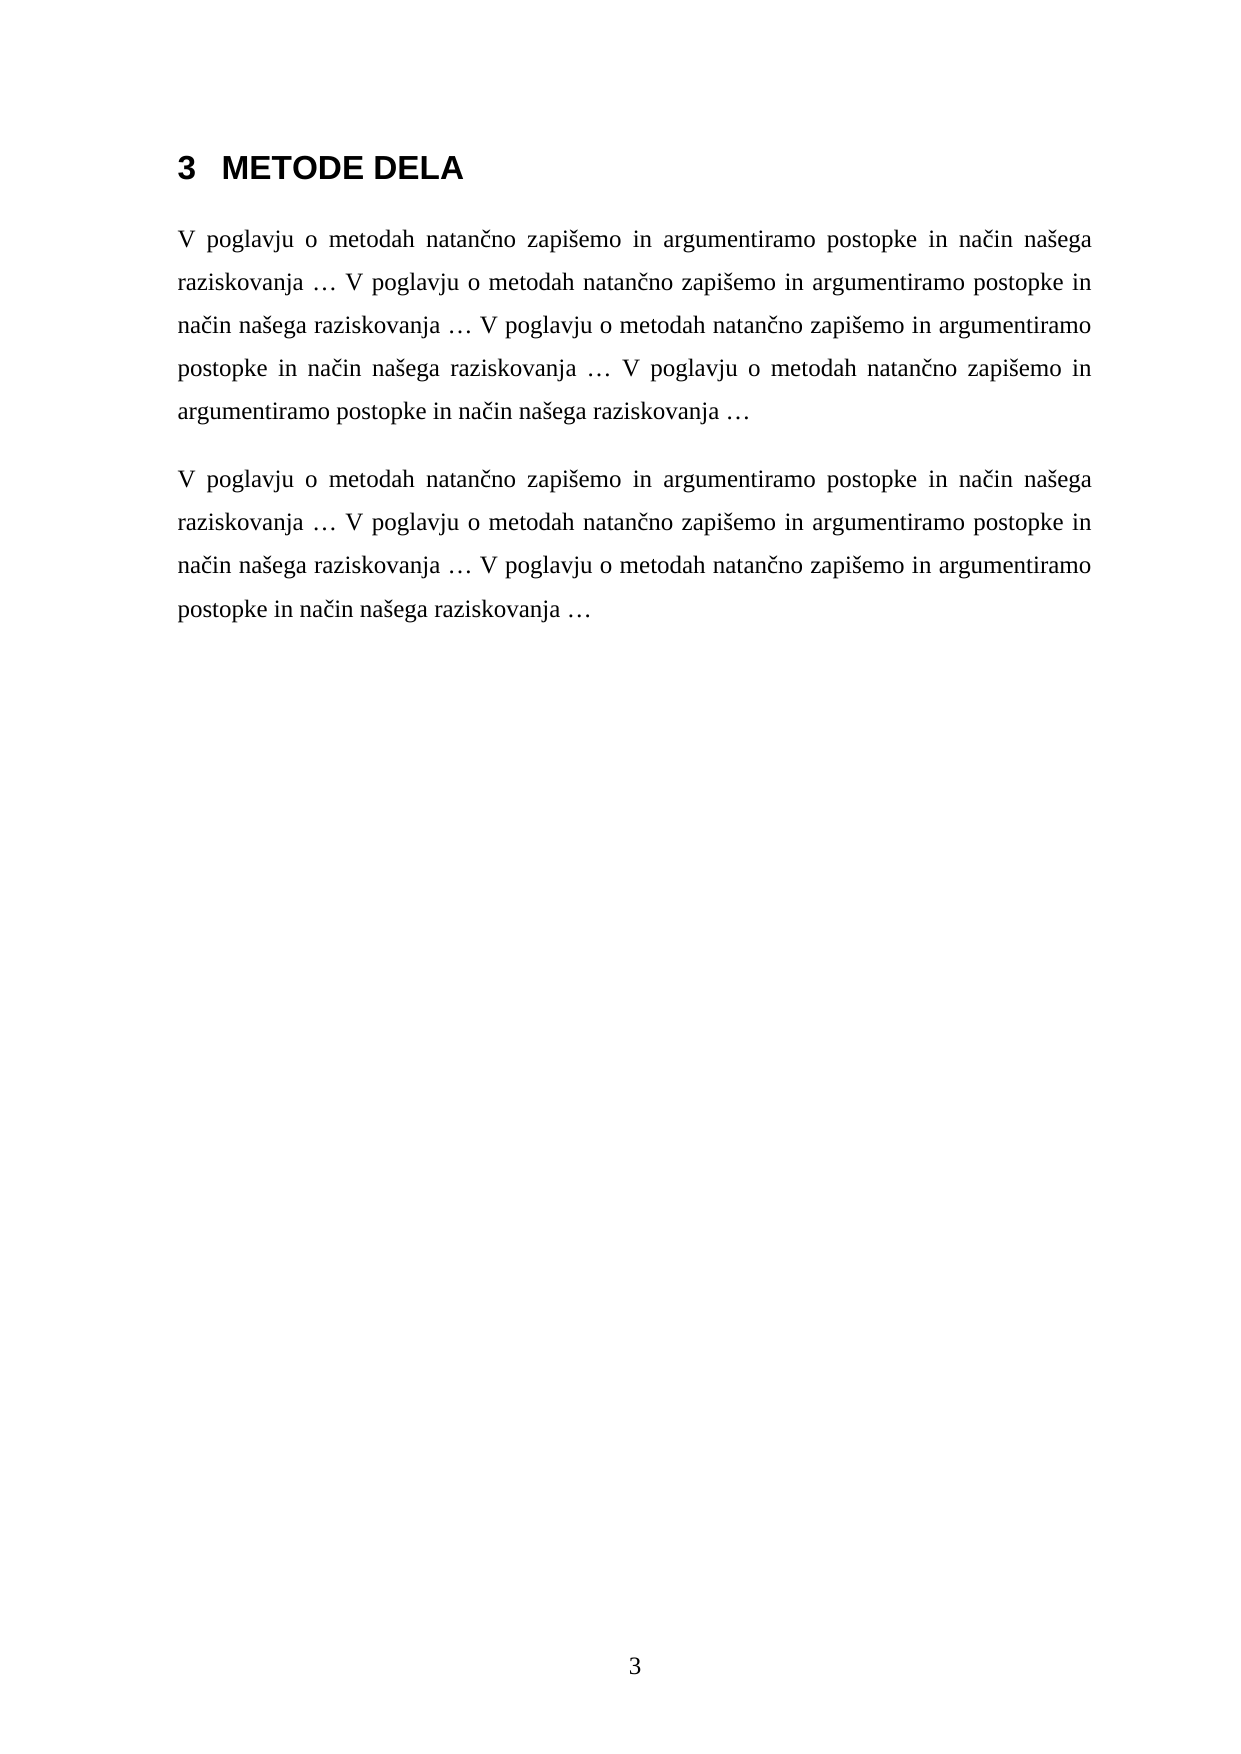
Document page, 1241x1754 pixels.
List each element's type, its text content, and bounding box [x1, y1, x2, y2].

text V poglavju o metodah natančno zapišemo in argumentiramo postopke in način našega raziskovanja … V poglavju o metodah natančno zapišemo in argumentiramo postopke in način našega raziskovanja … V poglavju o metodah natančno zapišemo in argumentiramo postopke in način našega raziskovanja … [177, 464, 1092, 622]
text METODE DELA [177, 148, 1092, 186]
text V poglavju o metodah natančno zapišemo in argumentiramo postopke in način našega raziskovanja … V poglavju o metodah natančno zapišemo in argumentiramo postopke in način našega raziskovanja … V poglavju o metodah natančno zapišemo in argumentiramo postopke in način našega raziskovanja … V poglavju o metodah natančno zapišemo in argumentiramo postopke in način našega raziskovanja … [177, 224, 1092, 425]
